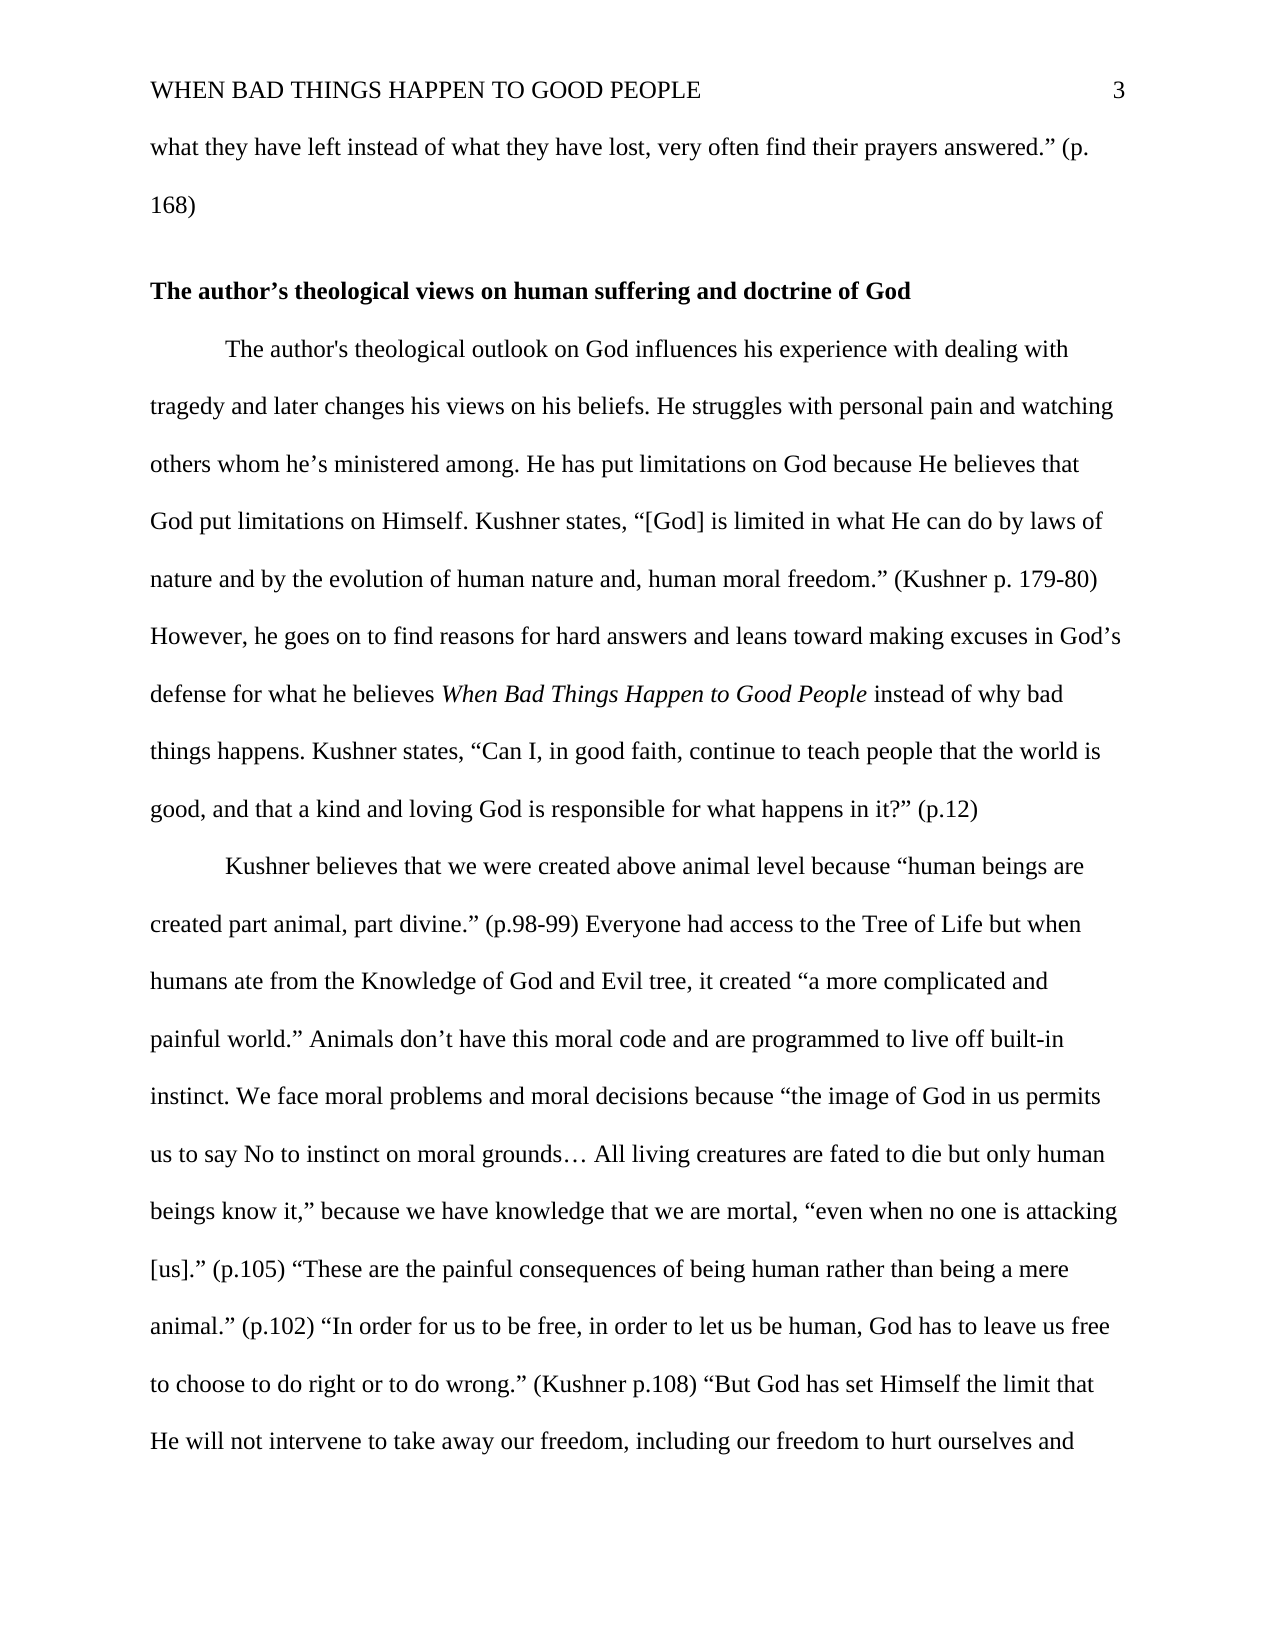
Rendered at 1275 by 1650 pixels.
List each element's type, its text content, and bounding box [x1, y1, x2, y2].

text The author’s theological views on human suffering and doctrine of God [150, 276, 1125, 305]
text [150, 132, 1125, 219]
text The author's theological outlook on God influences his experience with dealing with tragedy and later changes his views on his beliefs. He struggles with personal pain and watching others whom he’s ministered among. He has put limitations on God because He believes that God put limitations on Himself. Kushner states, “[God] is limited in what He can do by laws of nature and by the evolution of human nature and, human moral freedom.” (Kushner p. 179-80) However, he goes on to find reasons for hard answers and leans toward making excuses in God’s defense for what he believes When Bad Things Happen to Good People instead of why bad things happens. Kushner states, “Can I, in good faith, continue to teach people that the world is good, and that a kind and loving God is responsible for what happens in it?” (p.12) [150, 334, 1125, 822]
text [150, 851, 1125, 1455]
